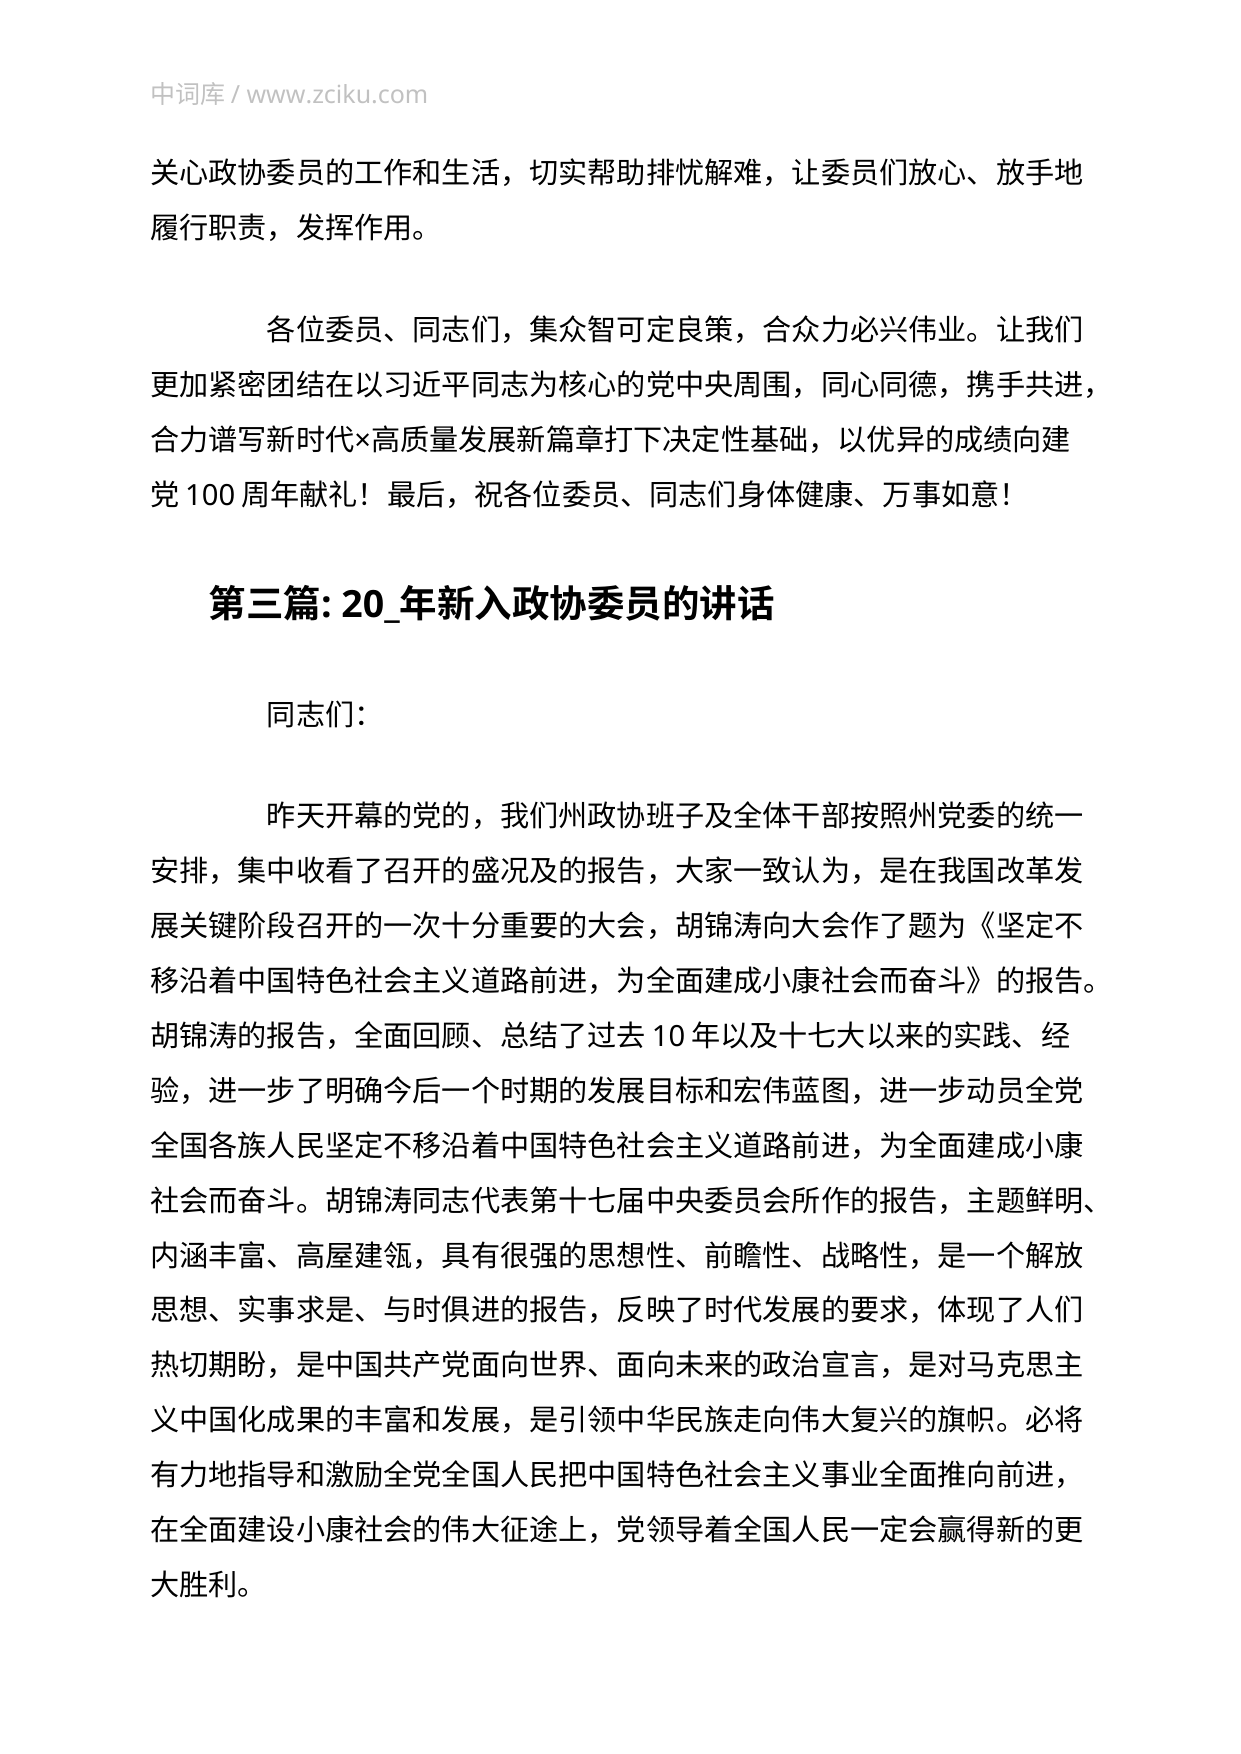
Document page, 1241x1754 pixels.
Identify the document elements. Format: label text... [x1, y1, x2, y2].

text 昨天开幕的党的，我们州政协班子及全体干部按照州党委的统一安排，集中收看了召开的盛况及的报告，大家一致认为，是在我国改革发展关键阶段召开的一次十分重要的大会，胡锦涛向大会作了题为《坚定不移沿着中国特色社会主义道路前进，为全面建成小康社会而奋斗》的报告。胡锦涛的报告，全面回顾、总结了过去10年以及十七大以来的实践、经验，进一步了明确今后一个时期的发展目标和宏伟蓝图，进一步动员全党全国各族人民坚定不移沿着中国特色社会主义道路前进，为全面建成小康社会而奋斗。胡锦涛同志代表第十七届中央委员会所作的报告，主题鲜明、内涵丰富、高屋建瓴，具有很强的思想性、前瞻性、战略性，是一个解放思想、实事求是、与时俱进的报告，反映了时代发展的要求，体现了人们热切期盼，是中国共产党面向世界、面向未来的政治宣言，是对马克思主义中国化成果的丰富和发展，是引领中华民族走向伟大复兴的旗帜。必将有力地指导和激励全党全国人民把中国特色社会主义事业全面推向前进，在全面建设小康社会的伟大征途上，党领导着全国人民一定会赢得新的更大胜利。 [150, 793, 1090, 1604]
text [150, 150, 1090, 247]
text 同志们： [150, 691, 1090, 733]
text 第三篇: 20_年新入政协委员的讲话 [150, 573, 1090, 628]
text 各位委员、同志们，集众智可定良策，合众力必兴伟业。让我们更加紧密团结在以习近平同志为核心的党中央周围，同心同德，携手共进，合力谱写新时代×高质量发展新篇章打下决定性基础，以优异的成绩向建党100周年献礼！最后，祝各位委员、同志们身体健康、万事如意！ [150, 307, 1090, 514]
